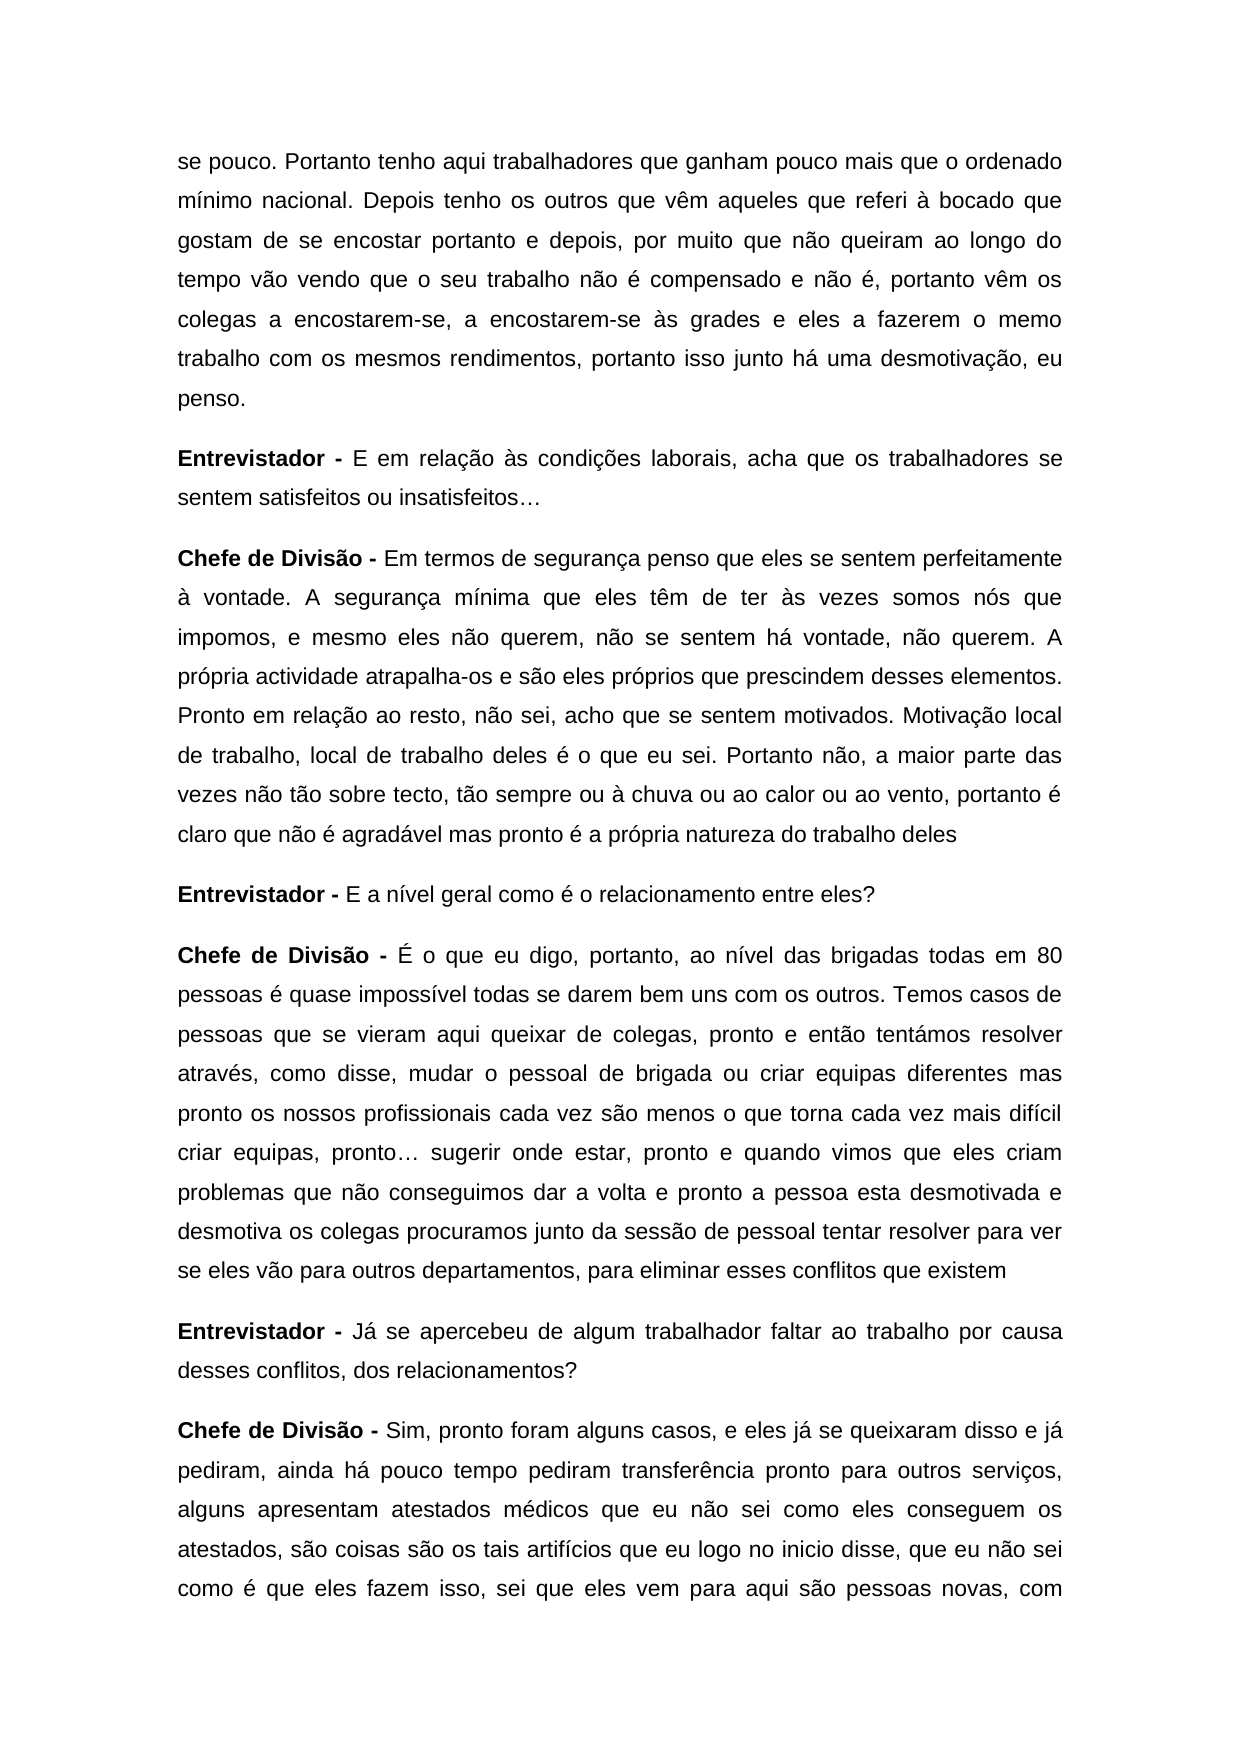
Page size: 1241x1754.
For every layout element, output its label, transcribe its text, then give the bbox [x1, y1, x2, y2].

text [177, 1417, 1063, 1602]
text Chefe de Divisão - Em termos de segurança penso que eles se sentem perfeitamente à vontade. A segurança mínima que eles têm de ter às vezes somos nós que impomos, e mesmo eles não querem, não se sentem há vontade, não querem. A própria actividade atrapalha-os e são eles próprios que prescindem desses elementos. Pronto em relação ao resto, não sei, acho que se sentem motivados. Motivação local de trabalho, local de trabalho deles é o que eu sei. Portanto não, a maior parte das vezes não tão sobre tecto, tão sempre ou à chuva ou ao calor ou ao vento, portanto é claro que não é agradável mas pronto é a própria natureza do trabalho deles [177, 544, 1063, 847]
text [177, 148, 1063, 411]
text Entrevistador - E a nível geral como é o relacionamento entre eles? [177, 881, 1063, 908]
text Entrevistador - Já se apercebeu de algum trabalhador faltar ao trabalho por causa desses conflitos, dos relacionamentos? [177, 1318, 1063, 1383]
text Chefe de Divisão - É o que eu digo, portanto, ao nível das brigadas todas em 80 pessoas é quase impossível todas se darem bem uns com os outros. Temos casos de pessoas que se vieram aqui queixar de colegas, pronto e então tentámos resolver através, como disse, mudar o pessoal de brigada ou criar equipas diferentes mas pronto os nossos profissionais cada vez são menos o que torna cada vez mais difícil criar equipas, pronto… sugerir onde estar, pronto e quando vimos que eles criam problemas que não conseguimos dar a volta e pronto a pessoa esta desmotivada e desmotiva os colegas procuramos junto da sessão de pessoal tentar resolver para ver se eles vão para outros departamentos, para eliminar esses conflitos que existem [177, 942, 1063, 1284]
text Entrevistador - E em relação às condições laborais, acha que os trabalhadores se sentem satisfeitos ou insatisfeitos… [177, 445, 1063, 511]
